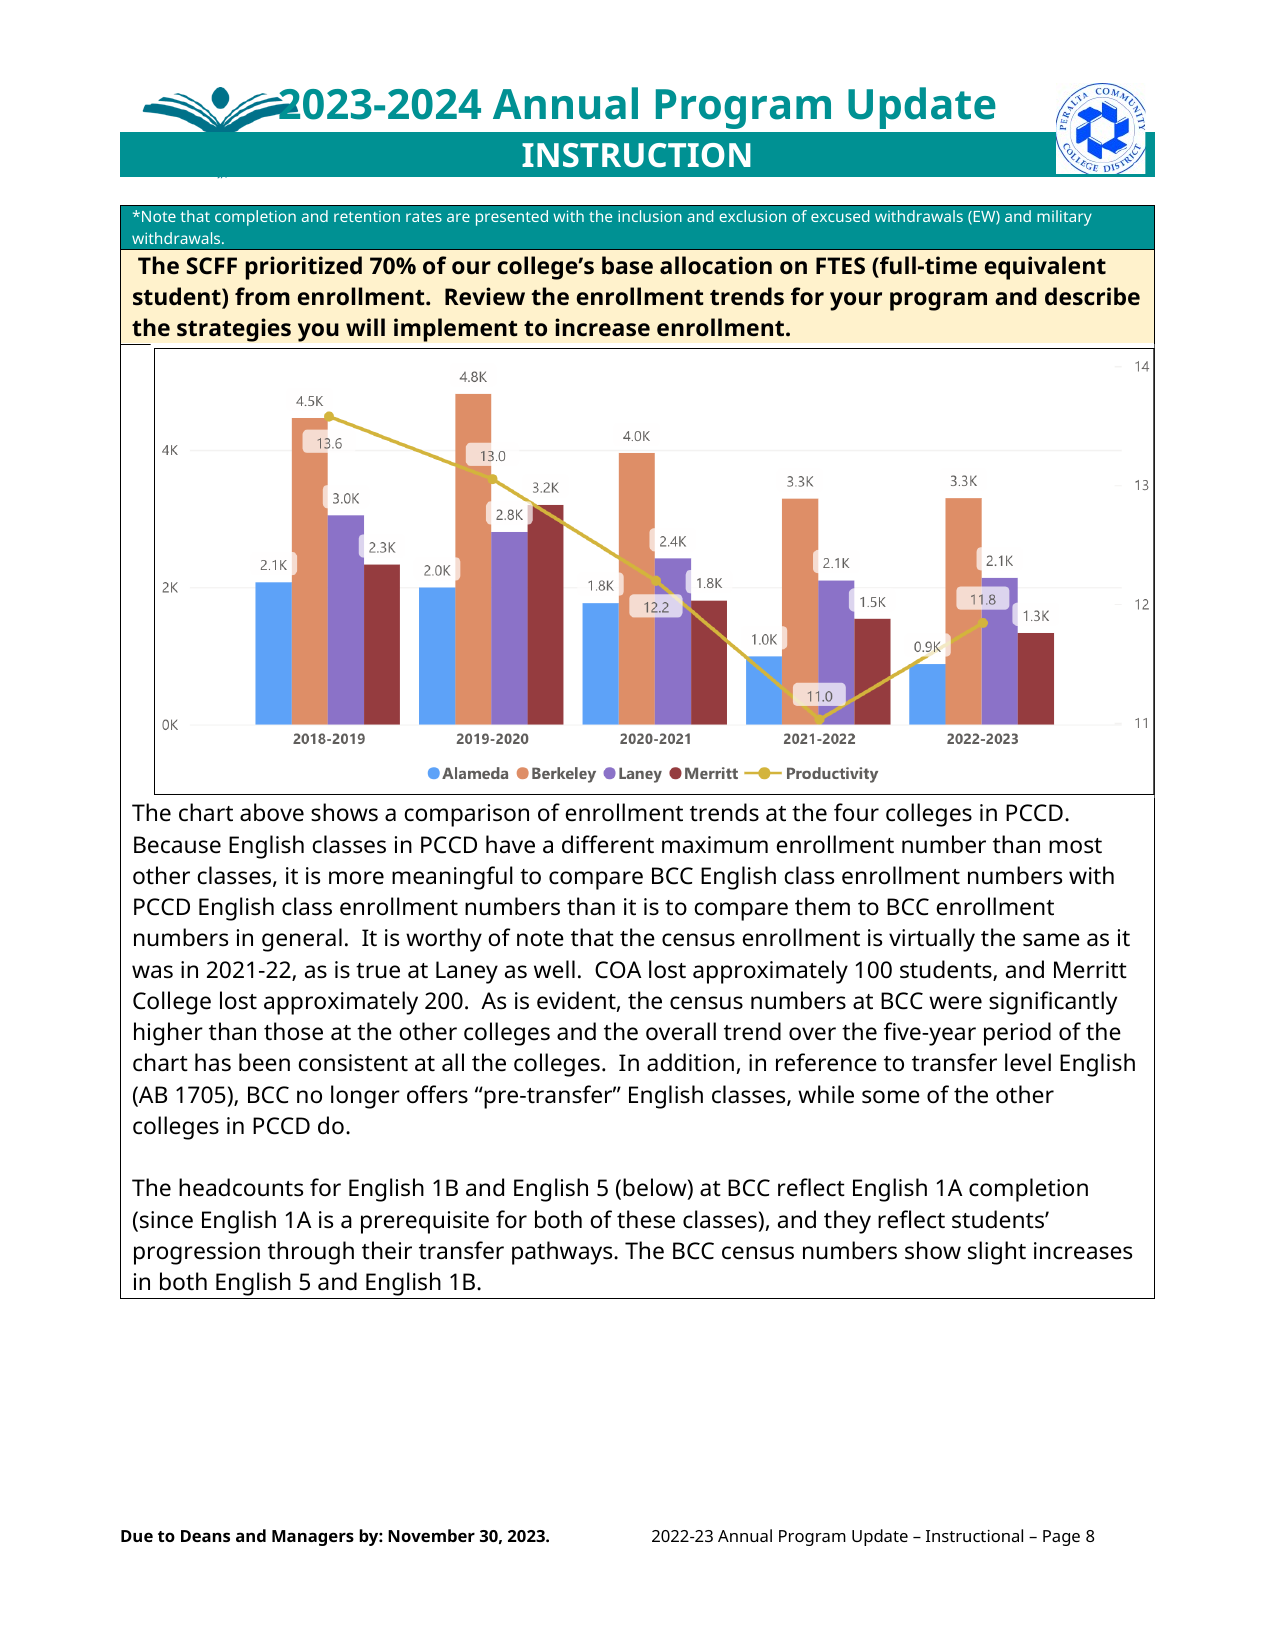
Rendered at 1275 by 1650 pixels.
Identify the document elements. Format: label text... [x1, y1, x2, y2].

picture [1056, 83, 1146, 174]
picture [122, 177, 319, 182]
table_cell The SCFF prioritized 70% of our college’s base allocation on FTES (full-time equivalent student) from enrollment. Review the enrollment trends for your program and describe the strategies you will implement to increase enrollment. [121, 250, 1154, 343]
picture [309, 94, 317, 114]
picture [122, 87, 319, 132]
